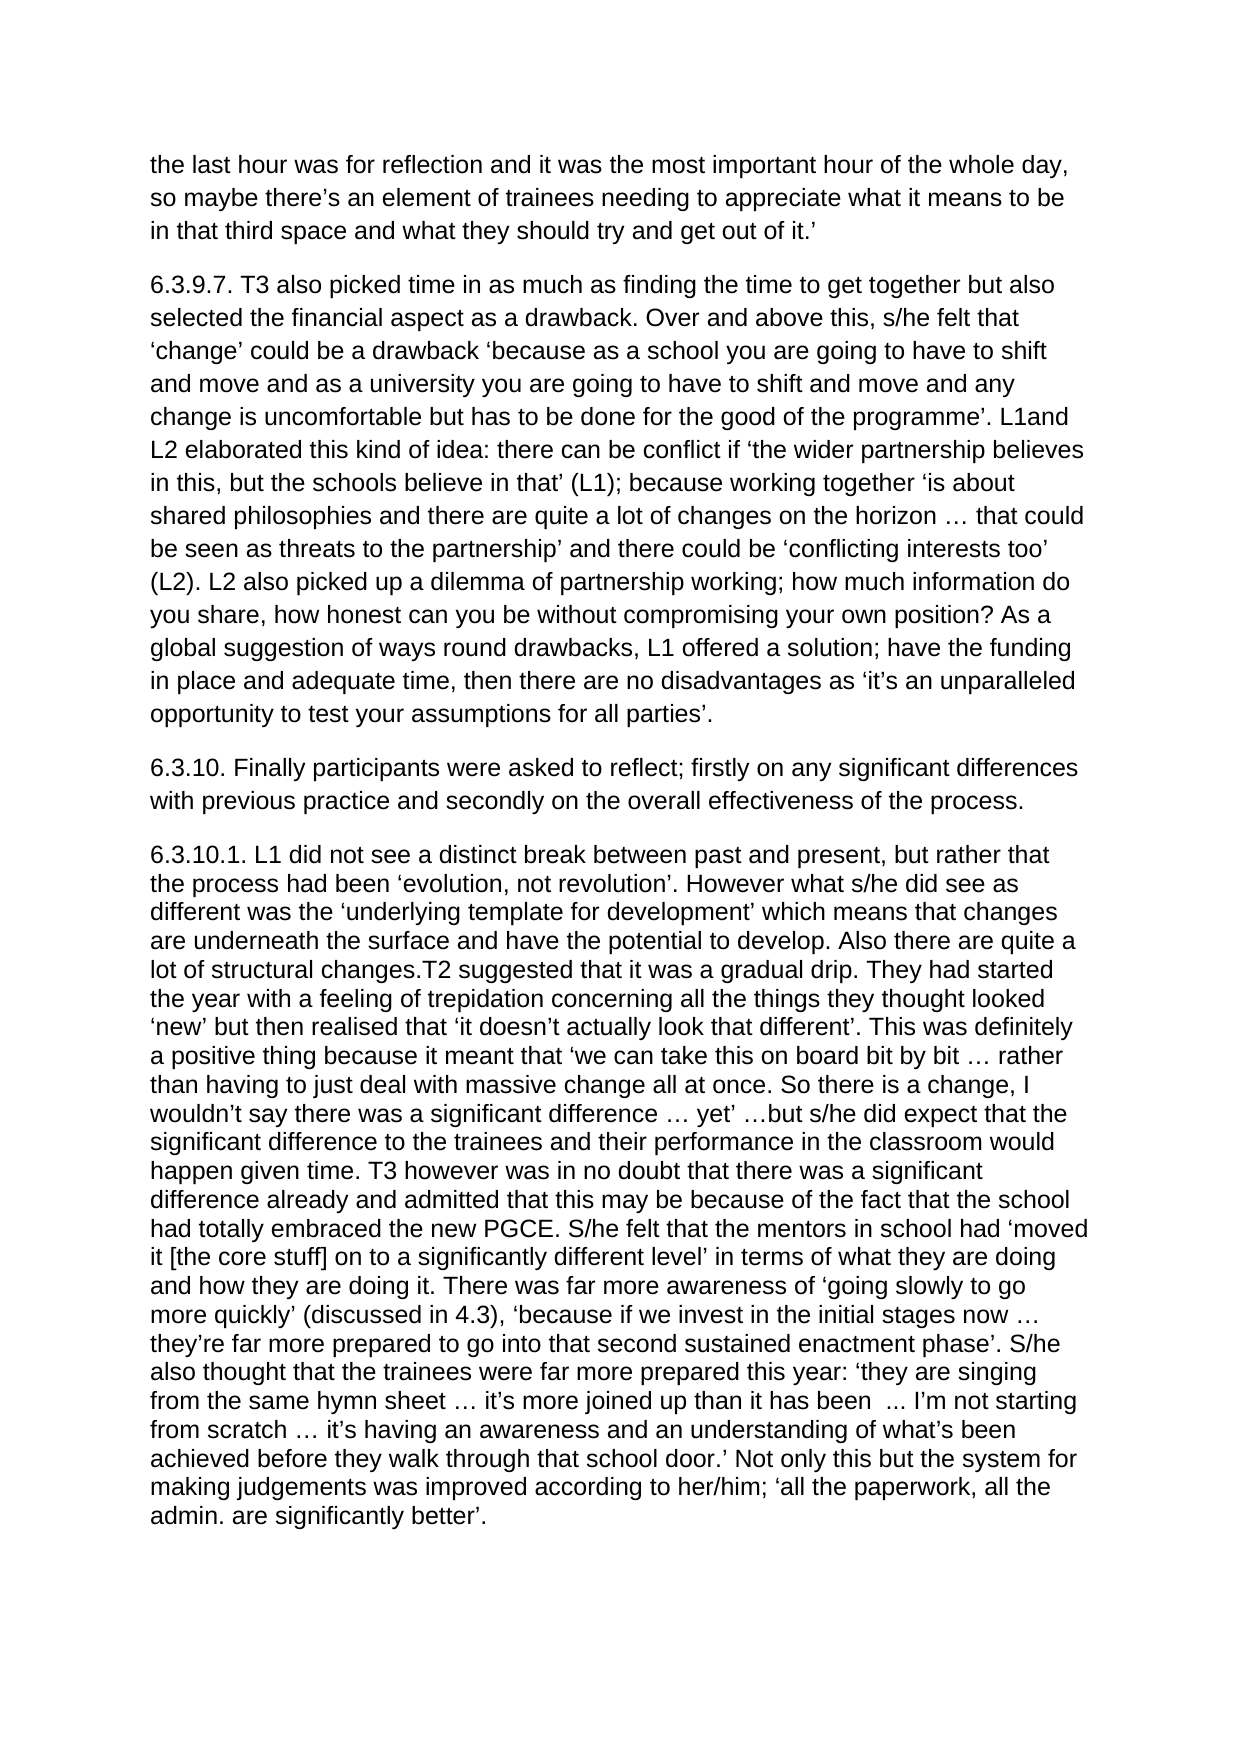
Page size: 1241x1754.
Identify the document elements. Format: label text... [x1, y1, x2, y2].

text 6.3.10.1. L1 did not see a distinct break between past and present, but rather that the process had been ‘evolution, not revolution’. However what s/he did see as different was the ‘underlying template for development’ which means that changes are underneath the surface and have the potential to develop. Also there are quite a lot of structural changes.T2 suggested that it was a gradual drip. They had started the year with a feeling of trepidation concerning all the things they thought looked ‘new’ but then realised that ‘it doesn’t actually look that different’. This was definitely a positive thing because it meant that ‘we can take this on board bit by bit … rather than having to just deal with massive change all at once. So there is a change, I wouldn’t say there was a significant difference … yet’ …but s/he did expect that the significant difference to the trainees and their performance in the classroom would happen given time. T3 however was in no doubt that there was a significant difference already and admitted that this may be because of the fact that the school had totally embraced the new PGCE. S/he felt that the mentors in school had ‘moved it [the core stuff] on to a significantly different level’ in terms of what they are doing and how they are doing it. There was far more awareness of ‘going slowly to go more quickly’ (discussed in 4.3), ‘because if we invest in the initial stages now …they’re far more prepared to go into that second sustained enactment phase’. S/he also thought that the trainees were far more prepared this year: ‘they are singing from the same hymn sheet … it’s more joined up than it has been ... I’m not starting from scratch … it’s having an awareness and an understanding of what’s been achieved before they walk through that school door.’ Not only this but the system for making judgements was improved according to her/him; ‘all the paperwork, all the admin. are significantly better’. [150, 840, 1090, 1530]
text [150, 150, 1090, 245]
text 6.3.9.7. T3 also picked time in as much as finding the time to get together but also selected the financial aspect as a drawback. Over and above this, s/he felt that ‘change’ could be a drawback ‘because as a school you are going to have to shift and move and as a university you are going to have to shift and move and any change is uncomfortable but has to be done for the good of the programme’. L1and L2 elaborated this kind of idea: there can be conflict if ‘the wider partnership believes in this, but the schools believe in that’ (L1); because working together ‘is about shared philosophies and there are quite a lot of changes on the horizon … that could be seen as threats to the partnership’ and there could be ‘conflicting interests too’ (L2). L2 also picked up a dilemma of partnership working; how much information do you share, how honest can you be without compromising your own position? As a global suggestion of ways round drawbacks, L1 offered a solution; have the funding in place and adequate time, then there are no disadvantages as ‘it’s an unparalleled opportunity to test your assumptions for all parties’. [150, 270, 1090, 728]
text 6.3.10. Finally participants were asked to reflect; firstly on any significant differences with previous practice and secondly on the overall effectiveness of the process. [150, 753, 1090, 815]
